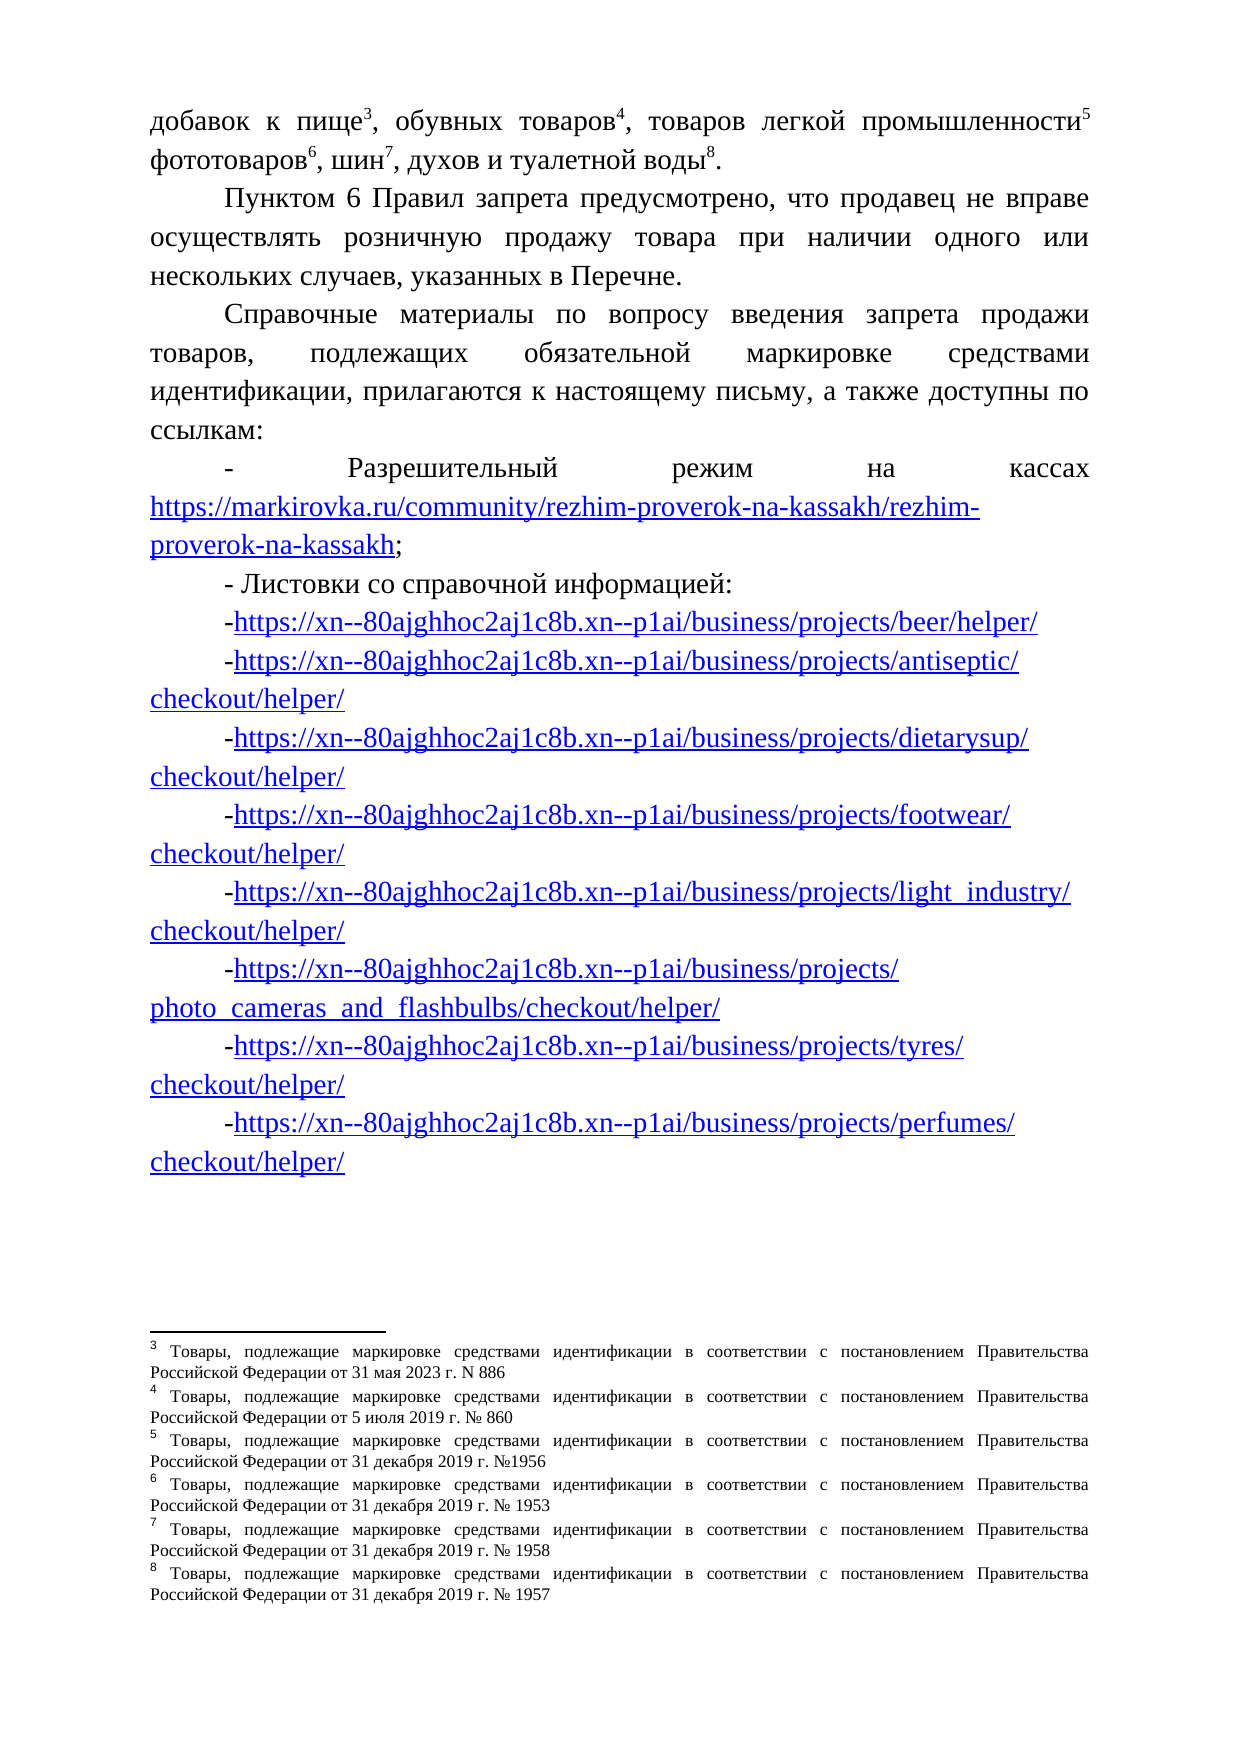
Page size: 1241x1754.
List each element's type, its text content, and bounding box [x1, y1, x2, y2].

text -https://xn--80ajghhoc2aj1c8b.xn--p1ai/business/projects/antiseptic/checkout/helper/ [150, 643, 1090, 715]
text -https://xn--80ajghhoc2aj1c8b.xn--p1ai/business/projects/beer/helper/ [150, 604, 1090, 638]
text Справочные материалы по вопросу введения запрета продажи товаров, подлежащих обязательной маркировке средствами идентификации, прилагаются к настоящему письму, а также доступны по ссылкам: [150, 296, 1090, 445]
text -https://xn--80ajghhoc2aj1c8b.xn--p1ai/business/projects/perfumes/checkout/helper/ [150, 1106, 1090, 1178]
text -https://xn--80ajghhoc2aj1c8b.xn--p1ai/business/projects/photo_cameras_and_flashbulbs/checkout/helper/ [150, 951, 1090, 1023]
text -https://xn--80ajghhoc2aj1c8b.xn--p1ai/business/projects/tyres/checkout/helper/ [150, 1028, 1090, 1101]
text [150, 103, 1090, 176]
text - Разрешительный режим на кассах https://markirovka.ru/community/rezhim-proverok-na-kassakh/rezhim-proverok-na-kassakh; [150, 450, 1090, 561]
text -https://xn--80ajghhoc2aj1c8b.xn--p1ai/business/projects/dietarysup/checkout/helper/ [150, 720, 1090, 792]
text -https://xn--80ajghhoc2aj1c8b.xn--p1ai/business/projects/light_industry/checkout/helper/ [150, 874, 1090, 946]
text - Листовки со справочной информацией: [150, 566, 1090, 599]
text -https://xn--80ajghhoc2aj1c8b.xn--p1ai/business/projects/footwear/checkout/helper/ [150, 797, 1090, 869]
text Пунктом 6 Правил запрета предусмотрено, что продавец не вправе осуществлять розничную продажу товара при наличии одного или нескольких случаев, указанных в Перечне. [150, 181, 1090, 291]
